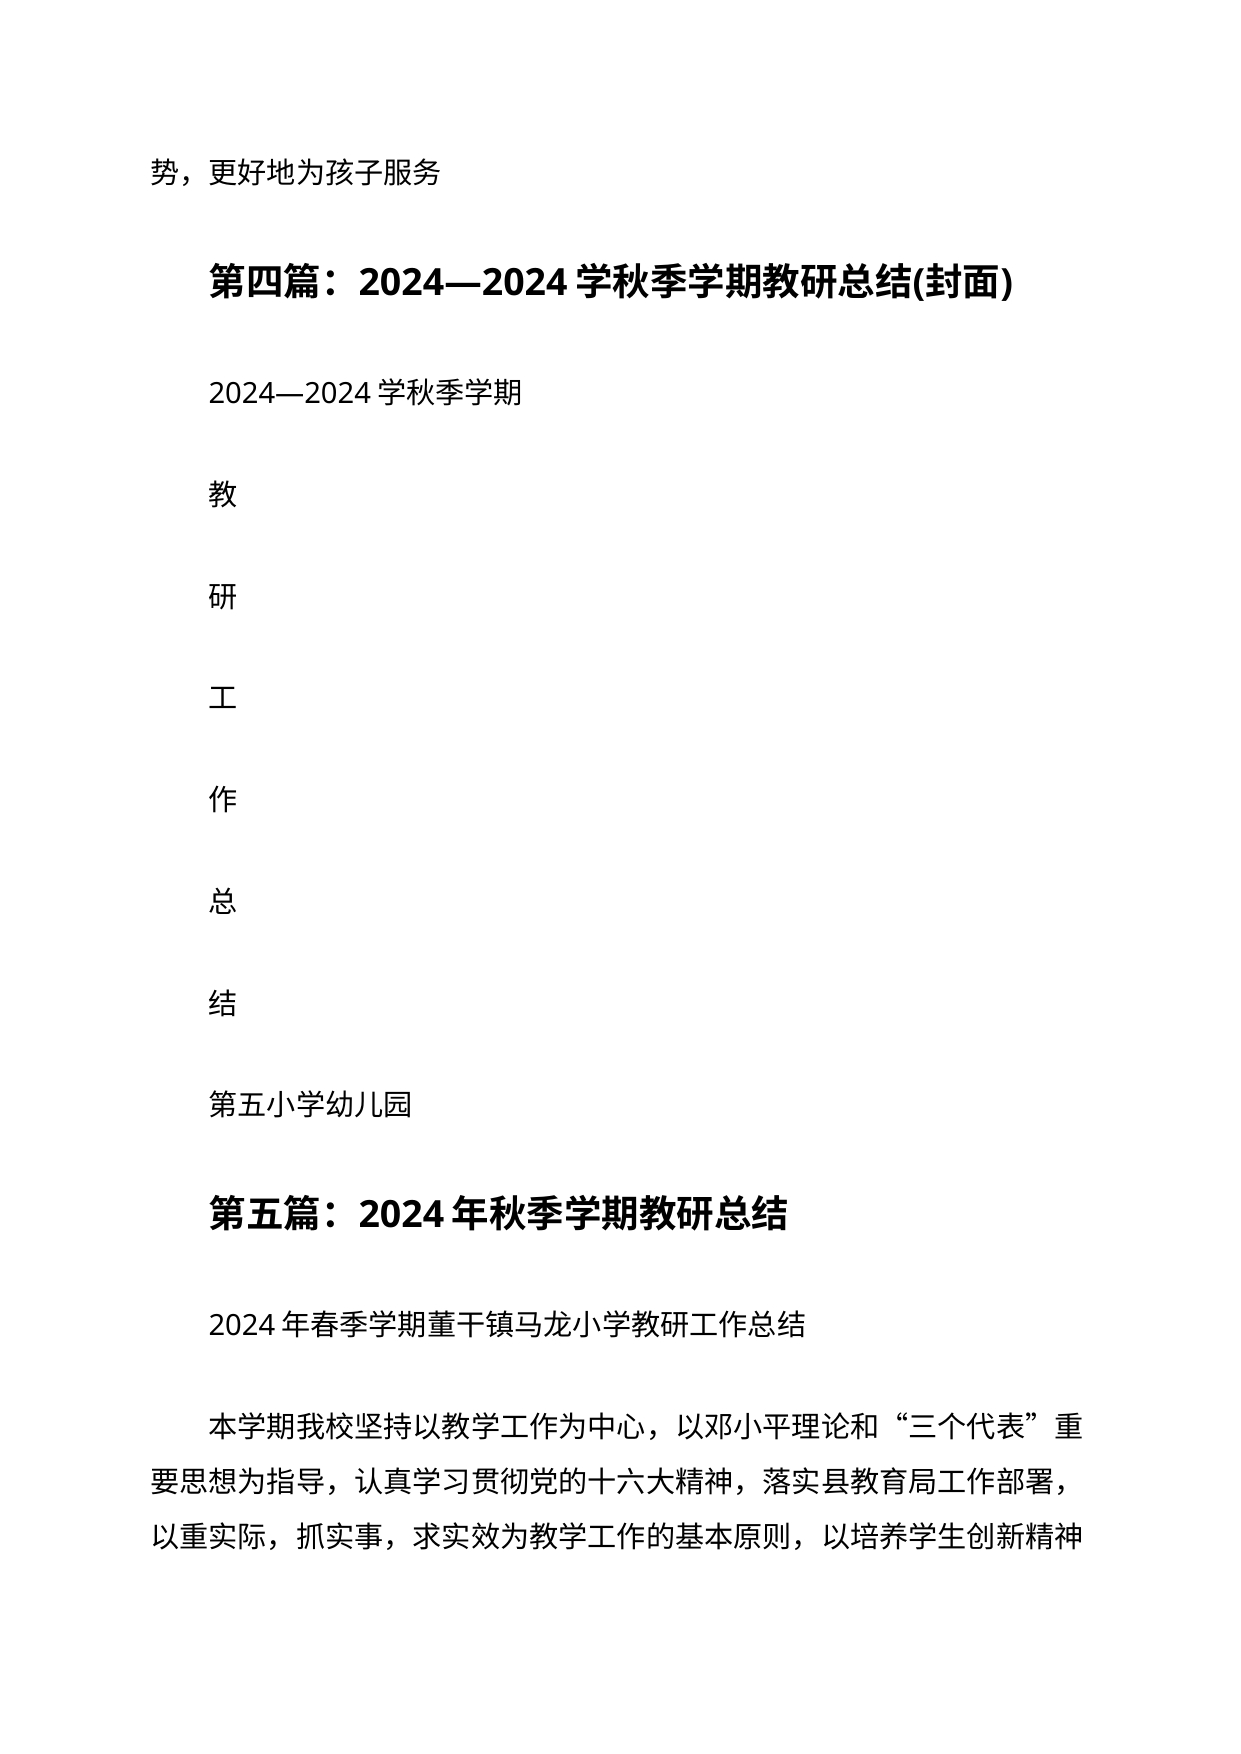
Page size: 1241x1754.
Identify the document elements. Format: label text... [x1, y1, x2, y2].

text 作 [150, 777, 1090, 819]
text 结 [150, 980, 1090, 1022]
text 2024—2024学秋季学期 [150, 369, 1090, 412]
text 第四篇：2024—2024学秋季学期教研总结(封面) [150, 252, 1090, 306]
text 第五小学幼儿园 [150, 1082, 1090, 1124]
text 工 [150, 675, 1090, 717]
text 研 [150, 573, 1090, 615]
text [150, 150, 1090, 192]
text 总 [150, 878, 1090, 921]
text 教 [150, 471, 1090, 514]
text 第五篇：2024年秋季学期教研总结 [150, 1184, 1090, 1238]
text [150, 1403, 1090, 1555]
text 2024年春季学期董干镇马龙小学教研工作总结 [150, 1301, 1090, 1344]
